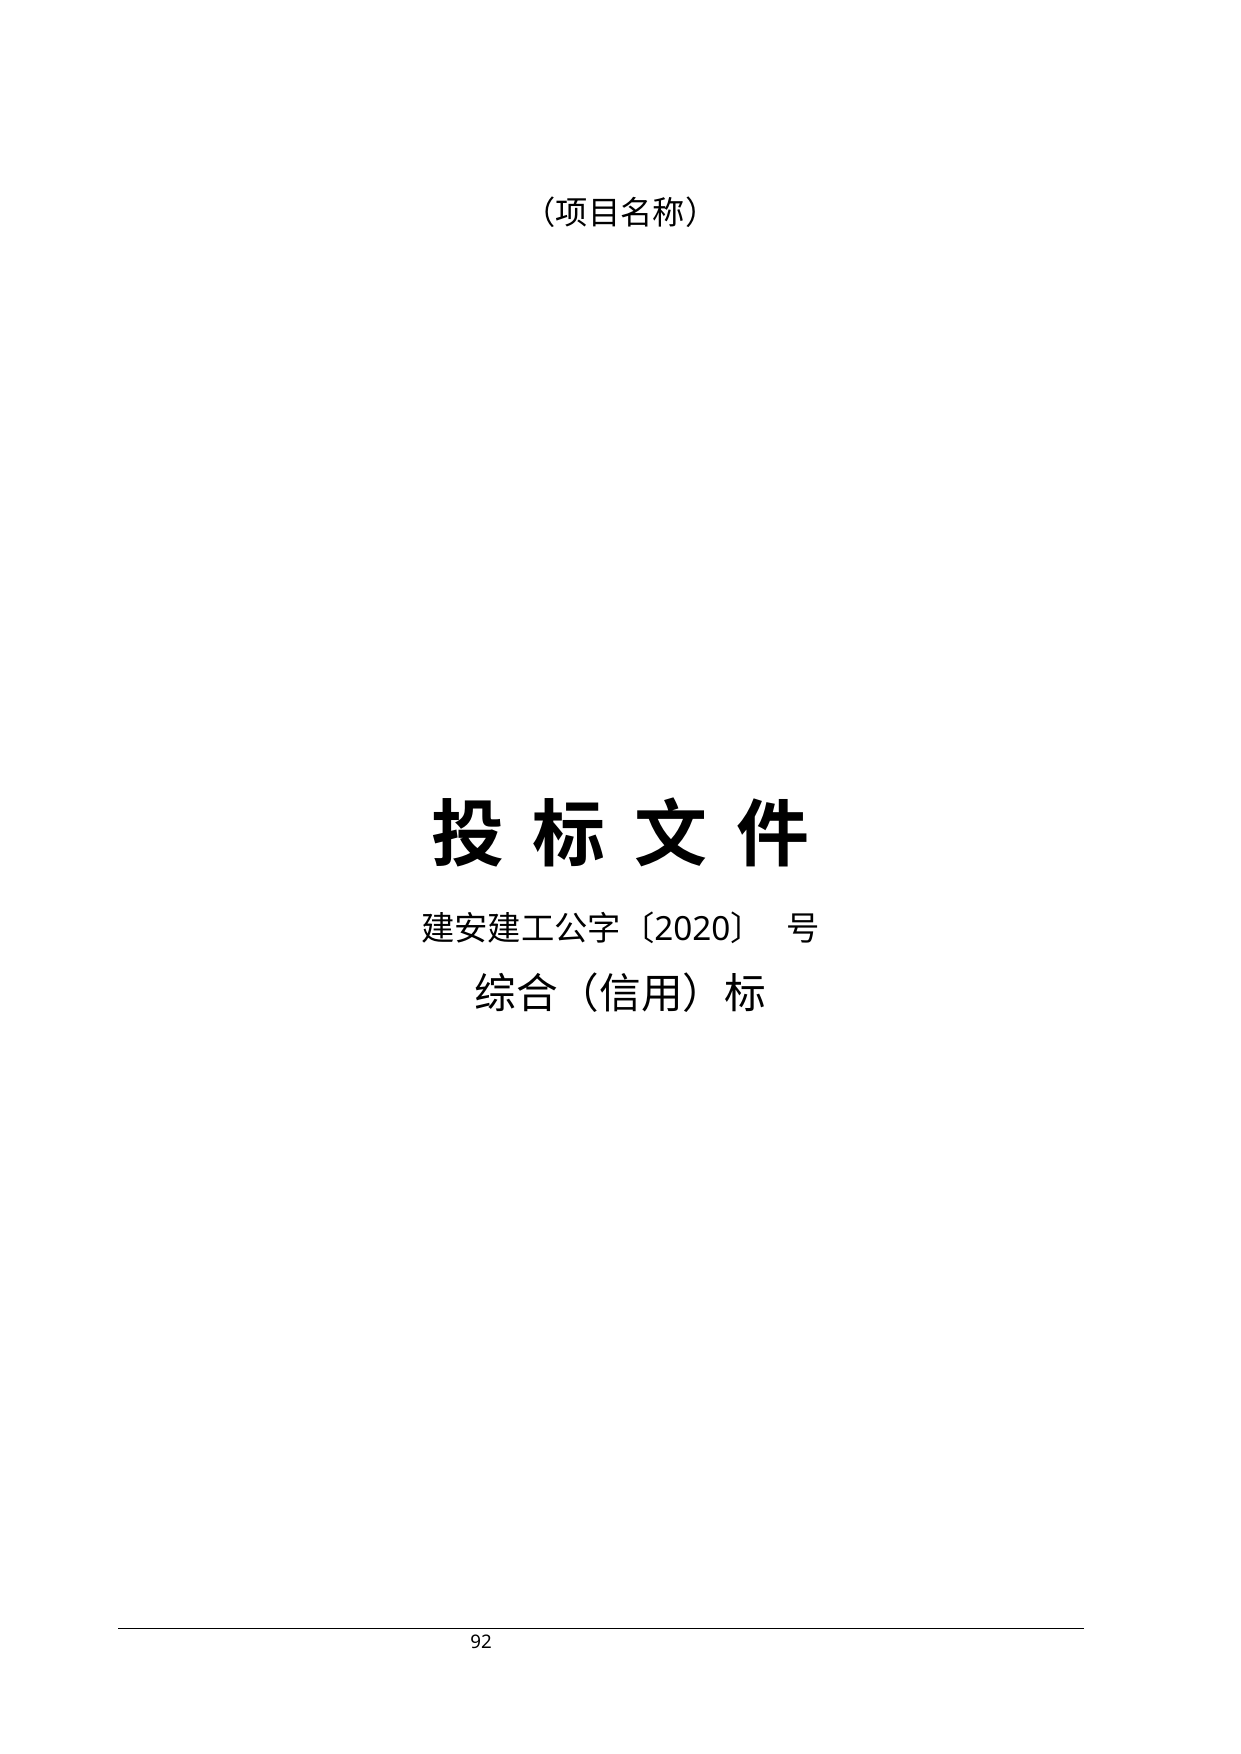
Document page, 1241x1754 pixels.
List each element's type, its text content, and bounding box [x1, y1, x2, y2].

text 综合（信用）标 [118, 958, 1122, 1023]
text 投 标 文 件 [118, 763, 1122, 893]
text （项目名称） [118, 178, 1122, 243]
text 建安建工公字〔2020〕 号 [118, 893, 1122, 958]
